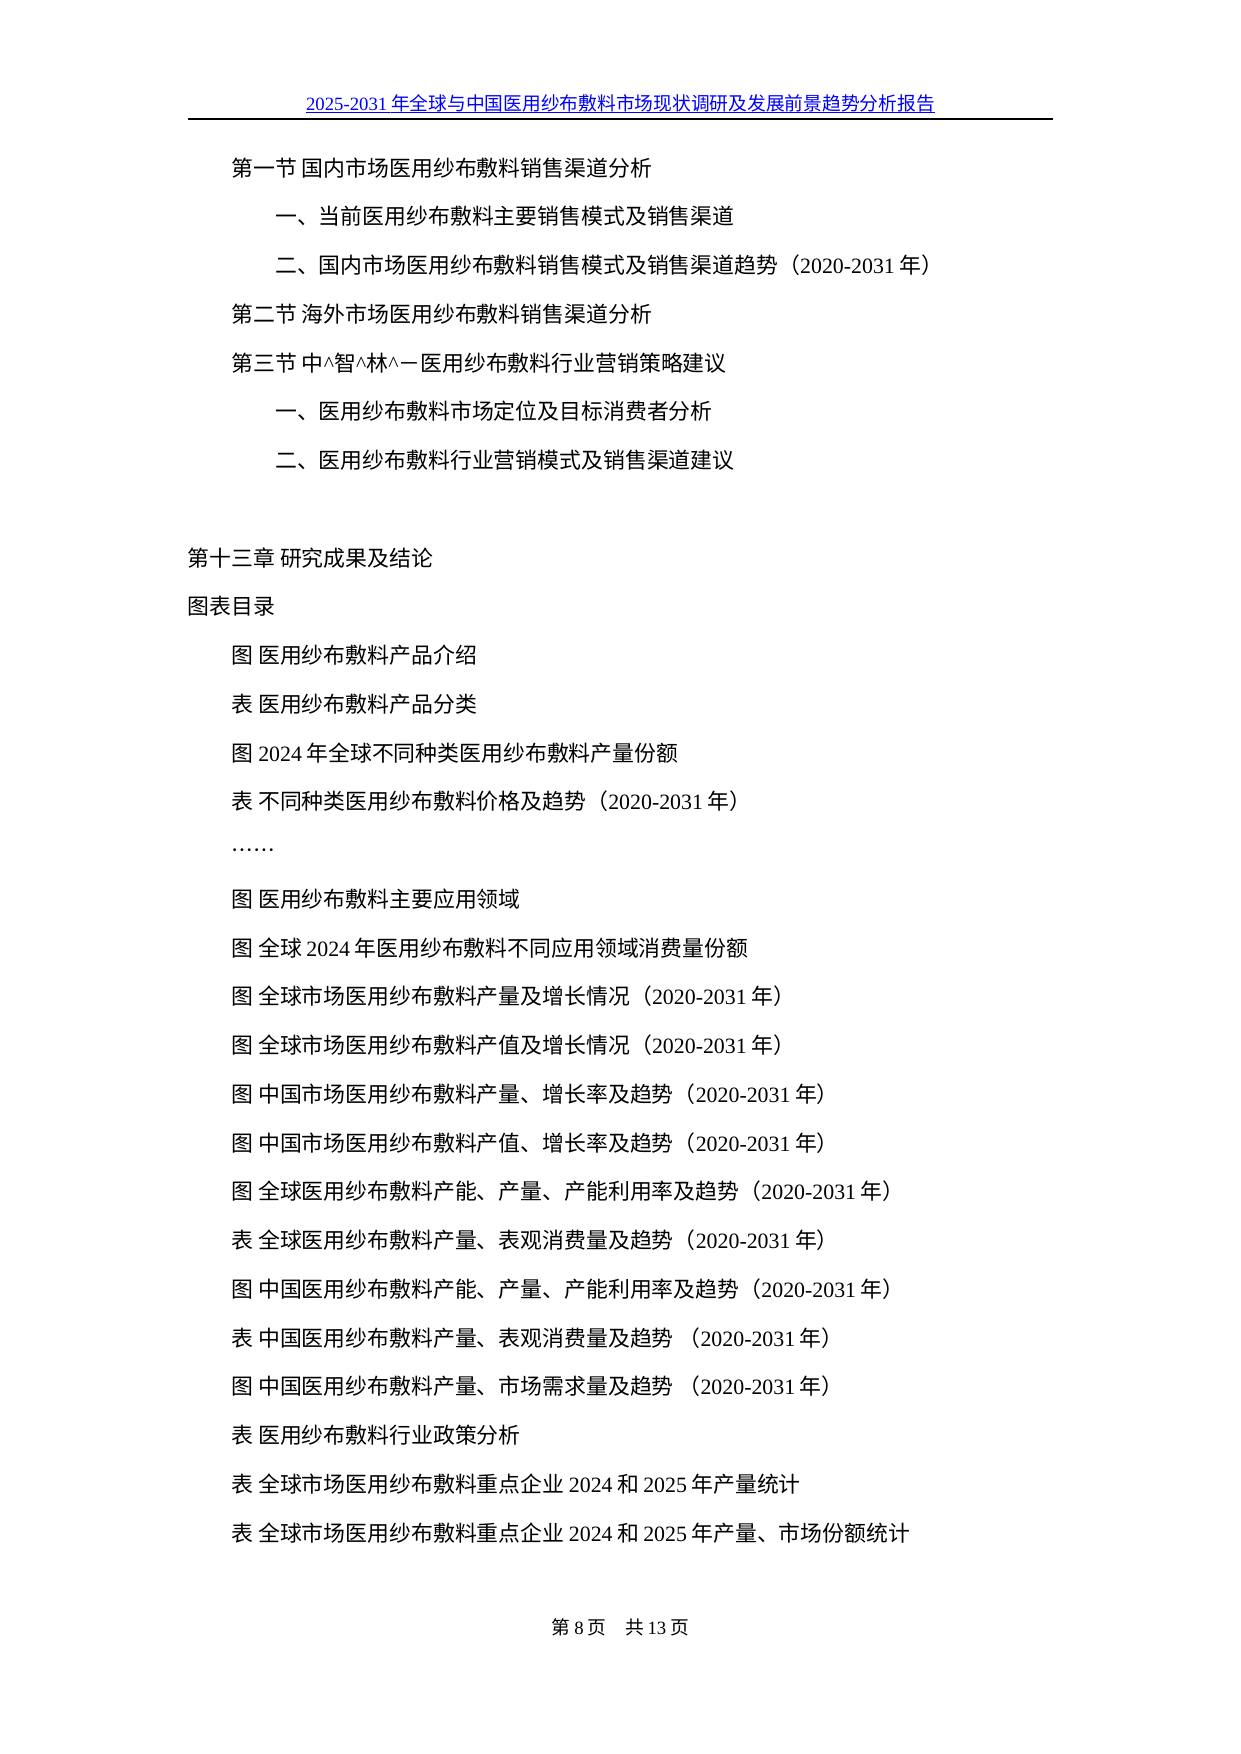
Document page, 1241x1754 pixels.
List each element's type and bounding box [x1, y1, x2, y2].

text [187, 150, 1053, 1548]
